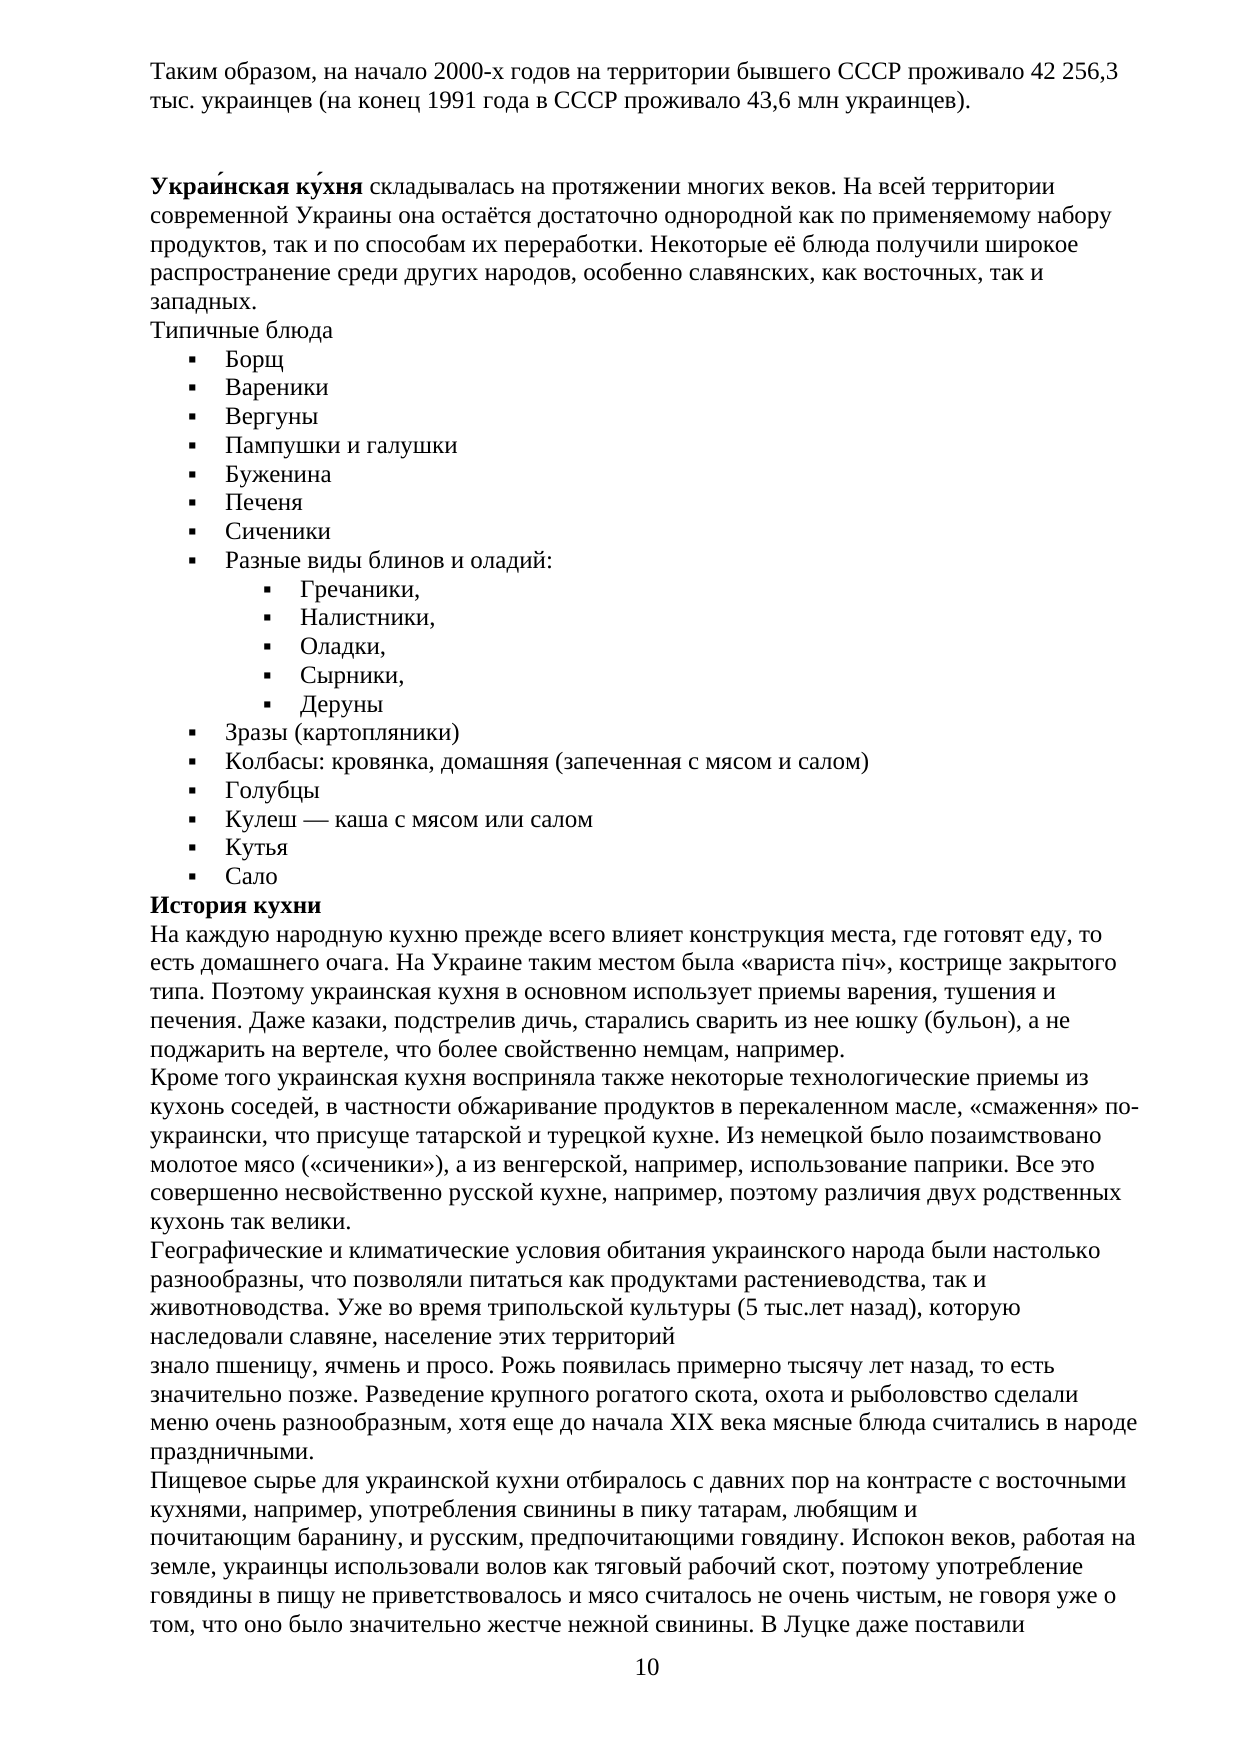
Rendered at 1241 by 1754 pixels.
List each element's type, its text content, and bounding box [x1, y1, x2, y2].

list Зразы (картопляники) [187, 717, 1144, 746]
list Пампушки и галушки [187, 430, 1144, 459]
list Голубцы [187, 775, 1144, 804]
text Украи́нская ку́хня складывалась на протяжении многих веков. На всей территории современной Украины она остаётся достаточно однородной как по применяемому набору продуктов, так и по способам их переработки. Некоторые её блюда получили широкое распространение среди других народов, особенно славянских, как восточных, так и западных. [150, 171, 1144, 315]
list Деруны [262, 689, 1144, 717]
list Сиченики [187, 516, 1144, 545]
text На каждую народную кухню прежде всего влияет конструкция места, где готовят еду, то есть домашнего очага. На Украине таким местом была «вариста піч», кострище закрытого типа. Поэтому украинская кухня в основном использует приемы варения, тушения и печения. Даже казаки, подстрелив дичь, старались сварить из нее юшку (бульон), а не поджарить на вертеле, что более свойственно немцам, например. [150, 919, 1144, 1062]
list Кутья [187, 832, 1144, 861]
list Вареники [187, 372, 1144, 401]
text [150, 1465, 1144, 1637]
list Борщ [187, 344, 1144, 372]
list Налистники, [262, 602, 1144, 631]
text Таким образом, на начало 2000-х годов на территории бывшего СССР проживало 42 256,3 тыс. украинцев (на конец 1991 года в СССР проживало 43,6 млн украинцев). [150, 56, 1144, 114]
list Буженина [187, 459, 1144, 487]
list Разные виды блинов и оладий: [187, 545, 1144, 574]
list Вергуны [187, 401, 1144, 430]
list Кулеш — каша с мясом или салом [187, 804, 1144, 832]
list Гречаники, [262, 574, 1144, 602]
list Сало [187, 861, 1144, 890]
text Типичные блюда [150, 315, 1144, 344]
list Сырники, [262, 660, 1144, 689]
list Колбасы: кровянка, домашняя (запеченная с мясом и салом) [187, 746, 1144, 775]
text История кухни [150, 890, 1144, 919]
text Кроме того украинская кухня восприняла также некоторые технологические приемы из кухонь соседей, в частности обжаривание продуктов в перекаленном масле, «смаження» по-украински, что присуще татарской и турецкой кухне. Из немецкой было позаимствовано молотое мясо («сиченики»), а из венгерской, например, использование паприки. Все это совершенно несвойственно русской кухне, например, поэтому различия двух родственных кухонь так велики. [150, 1062, 1144, 1235]
list Оладки, [262, 631, 1144, 660]
text Географические и климатические условия обитания украинского народа были настолько разнообразны, что позволяли питаться как продуктами растениеводства, так и животноводства. Уже во время трипольской культуры (5 тыс.лет назад), которую наследовали славяне, население этих территорий знало пшеницу, ячмень и просо. Рожь появилась примерно тысячу лет назад, то есть значительно позже. Разведение крупного рогатого скота, охота и рыболовство сделали меню очень разнообразным, хотя еще до начала XIX века мясные блюда считались в народе праздничными. [150, 1235, 1144, 1465]
list Печеня [187, 487, 1144, 516]
